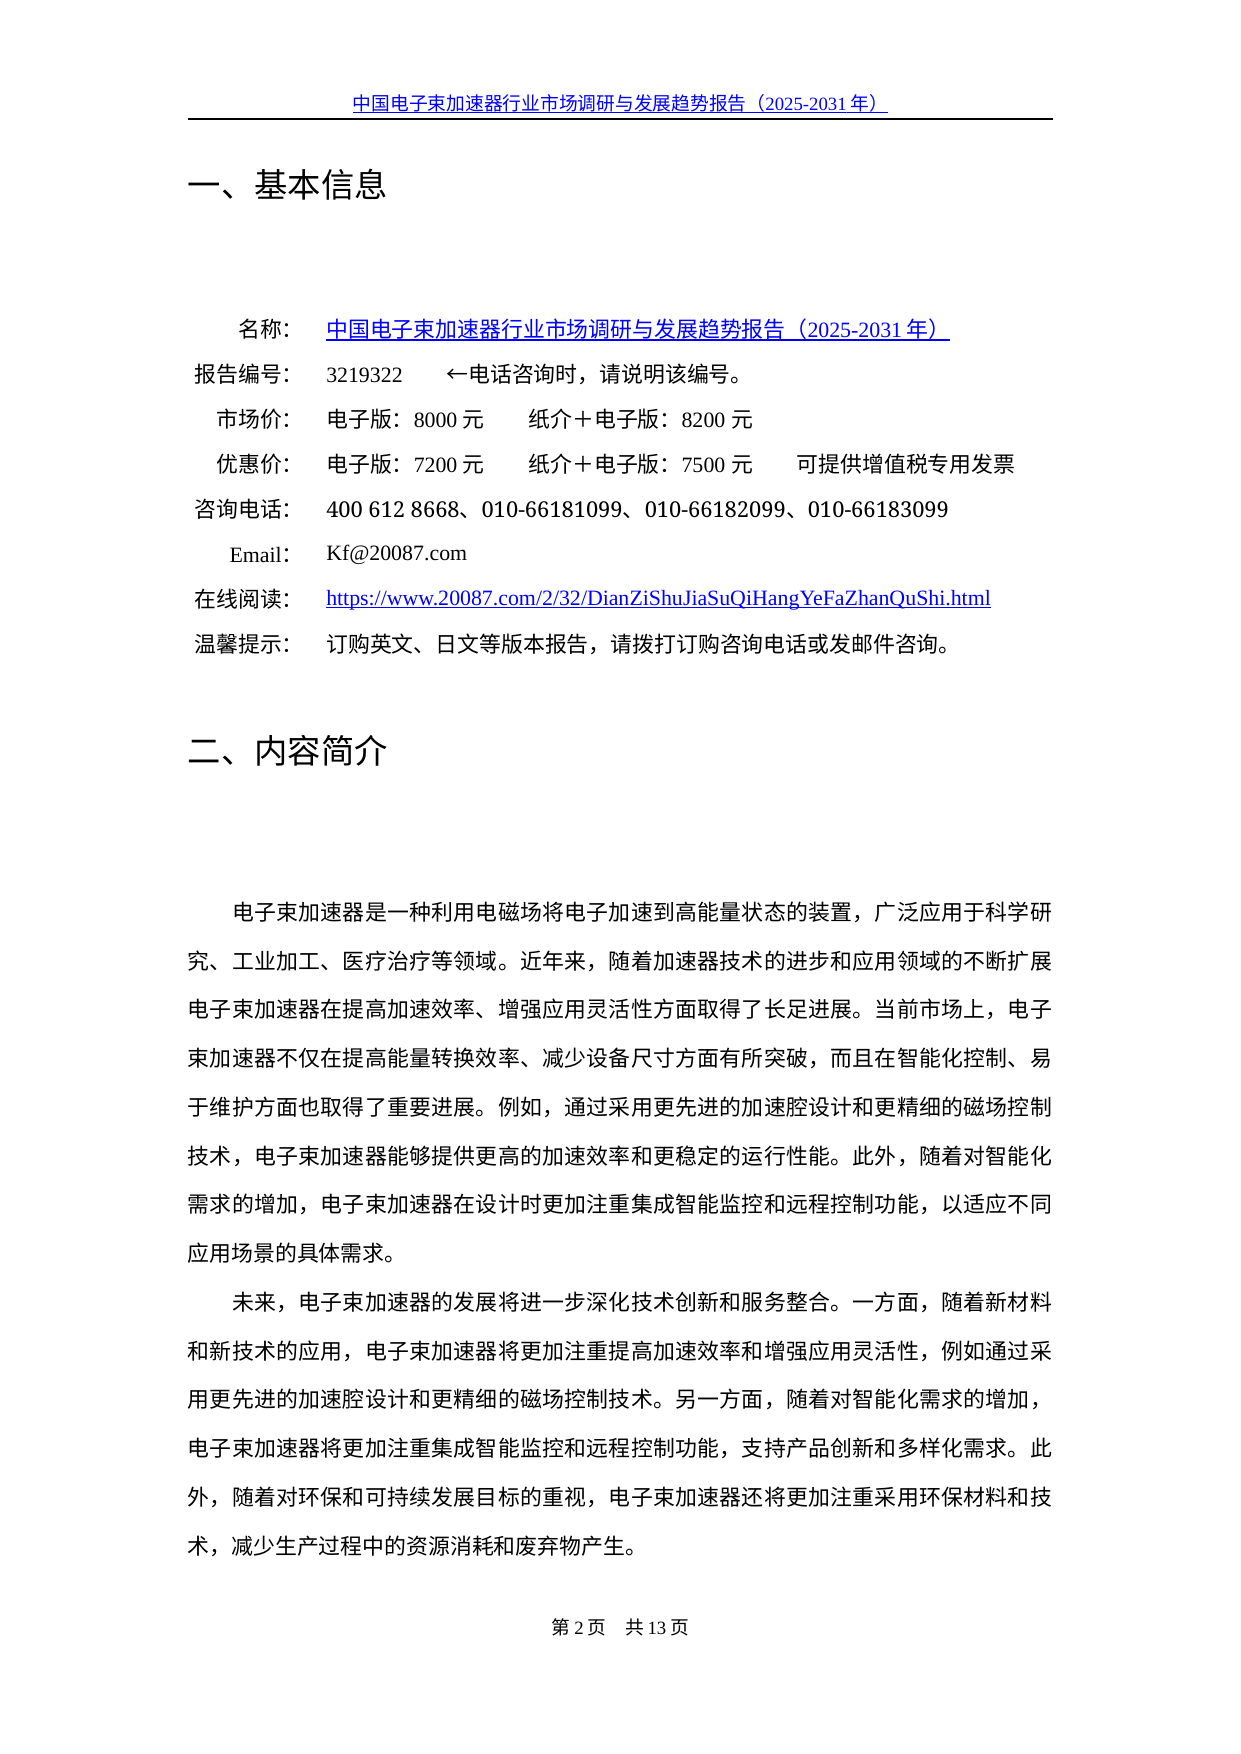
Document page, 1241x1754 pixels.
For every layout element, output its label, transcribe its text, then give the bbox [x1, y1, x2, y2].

table_cell 电子版：7200 元 纸介＋电子版：7500 元 可提供增值税专用发票 [315, 447, 1073, 492]
table_cell 400 612 8668、010-66181099、010-66182099、010-66183099 [315, 492, 1073, 537]
table_cell 电子版：8000 元 纸介＋电子版：8200 元 [315, 402, 1073, 447]
table_cell 咨询电话： [167, 492, 315, 537]
title 二、内容简介 [187, 717, 1053, 782]
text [187, 894, 1053, 1561]
table_cell Email： [167, 537, 315, 582]
table_cell 温馨提示： [167, 627, 315, 672]
table_header 中国电子束加速器行业市场调研与发展趋势报告（2025-2031年） [315, 312, 1073, 357]
table_cell 报告编号： [167, 357, 315, 402]
table_cell 订购英文、日文等版本报告，请拨打订购咨询电话或发邮件咨询。 [315, 627, 1073, 672]
table_cell 市场价： [167, 402, 315, 447]
title 一、基本信息 [187, 150, 1053, 215]
table_cell Kf@20087.com [315, 537, 1073, 582]
table_cell 优惠价： [167, 447, 315, 492]
table_cell [315, 582, 1073, 627]
table_cell 在线阅读： [167, 582, 315, 627]
table_header 名称： [167, 312, 315, 357]
table_cell 3219322 ←电话咨询时，请说明该编号。 [315, 357, 1073, 402]
